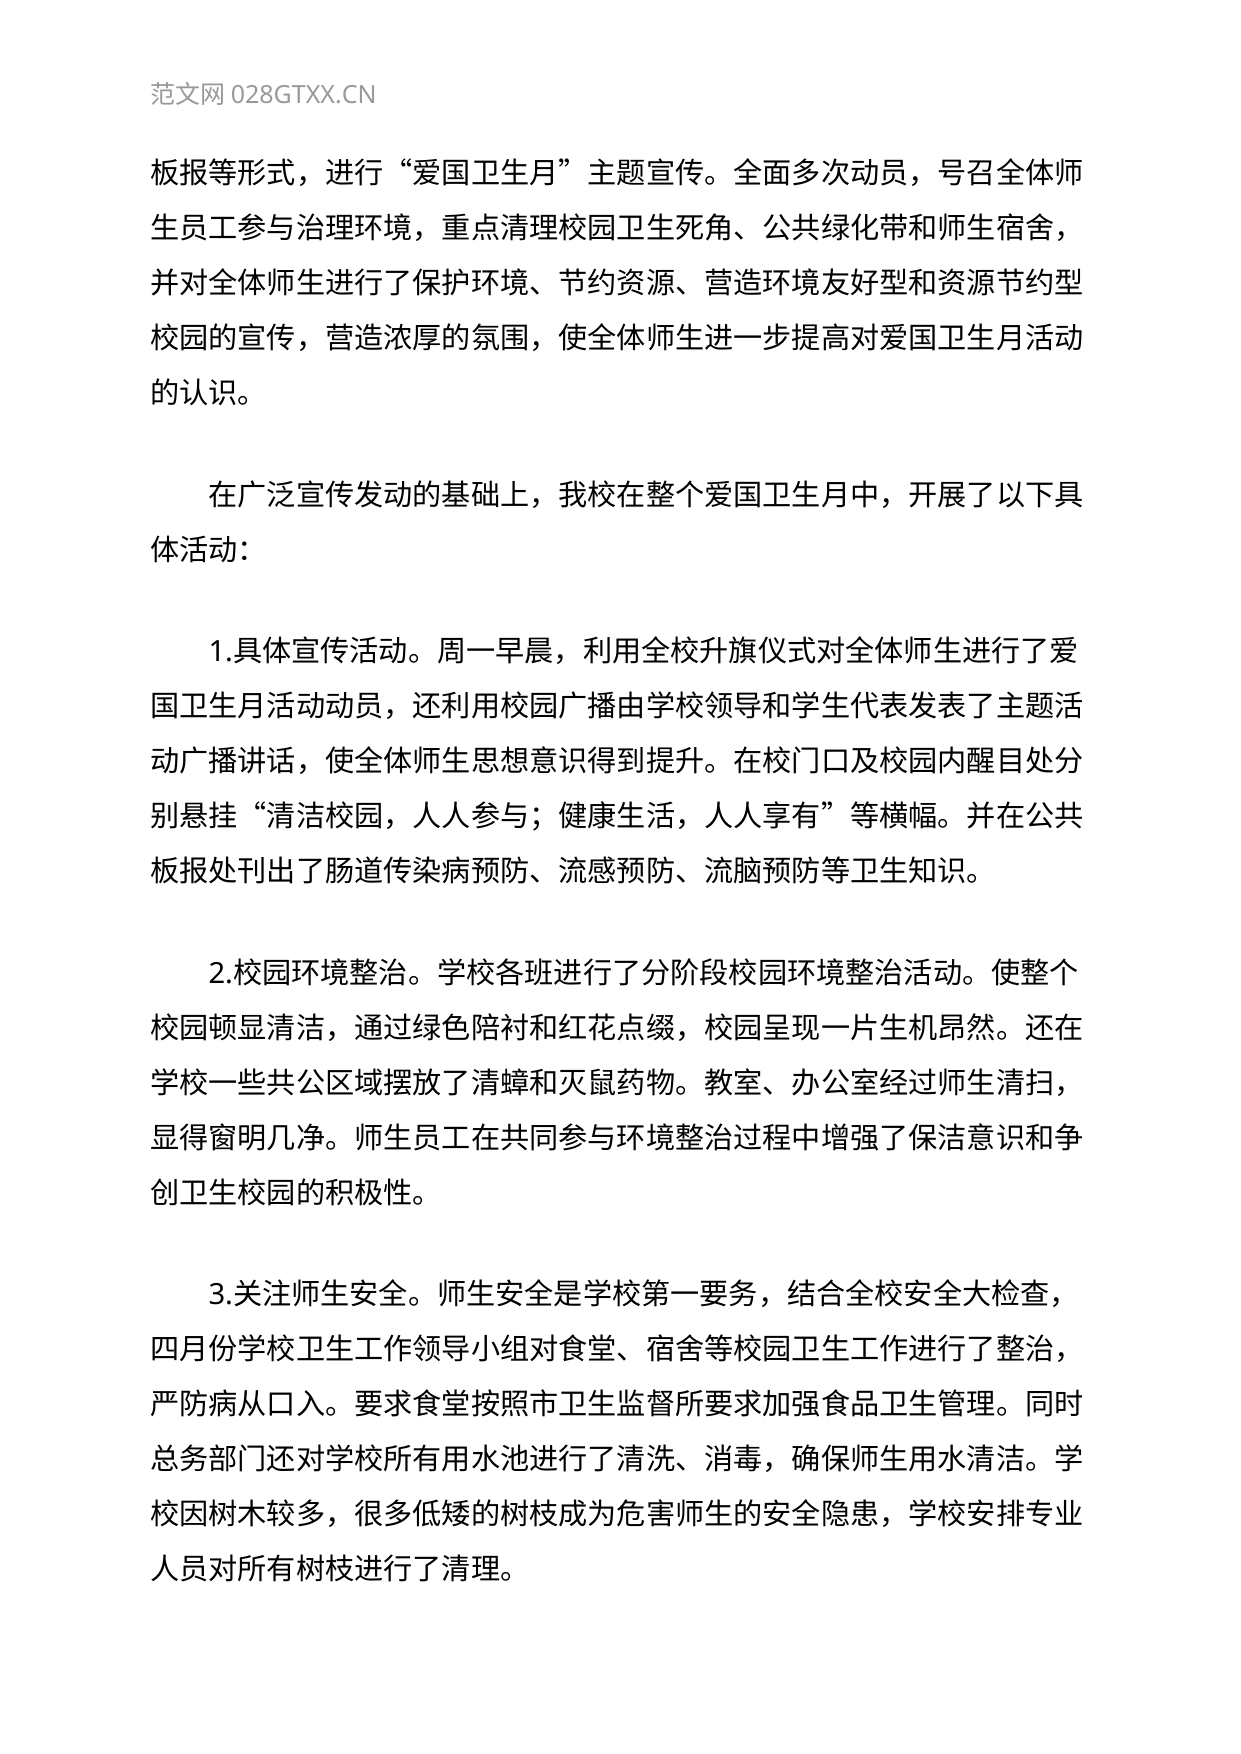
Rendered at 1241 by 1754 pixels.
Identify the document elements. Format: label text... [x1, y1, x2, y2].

text 2.校园环境整治。学校各班进行了分阶段校园环境整治活动。使整个校园顿显清洁，通过绿色陪衬和红花点缀，校园呈现一片生机昂然。还在学校一些共公区域摆放了清蟑和灭鼠药物。教室、办公室经过师生清扫，显得窗明几净。师生员工在共同参与环境整治过程中增强了保洁意识和争创卫生校园的积极性。 [150, 949, 1090, 1211]
text 3.关注师生安全。师生安全是学校第一要务，结合全校安全大检查，四月份学校卫生工作领导小组对食堂、宿舍等校园卫生工作进行了整治，严防病从口入。要求食堂按照市卫生监督所要求加强食品卫生管理。同时总务部门还对学校所有用水池进行了清洗、消毒，确保师生用水清洁。学校因树木较多，很多低矮的树枝成为危害师生的安全隐患，学校安排专业人员对所有树枝进行了清理。 [150, 1271, 1090, 1588]
text 1.具体宣传活动。周一早晨，利用全校升旗仪式对全体师生进行了爱国卫生月活动动员，还利用校园广播由学校领导和学生代表发表了主题活动广播讲话，使全体师生思想意识得到提升。在校门口及校园内醒目处分别悬挂“清洁校园，人人参与；健康生活，人人享有”等横幅。并在公共板报处刊出了肠道传染病预防、流感预防、流脑预防等卫生知识。 [150, 628, 1090, 890]
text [150, 150, 1090, 412]
text 在广泛宣传发动的基础上，我校在整个爱国卫生月中，开展了以下具体活动： [150, 471, 1090, 568]
